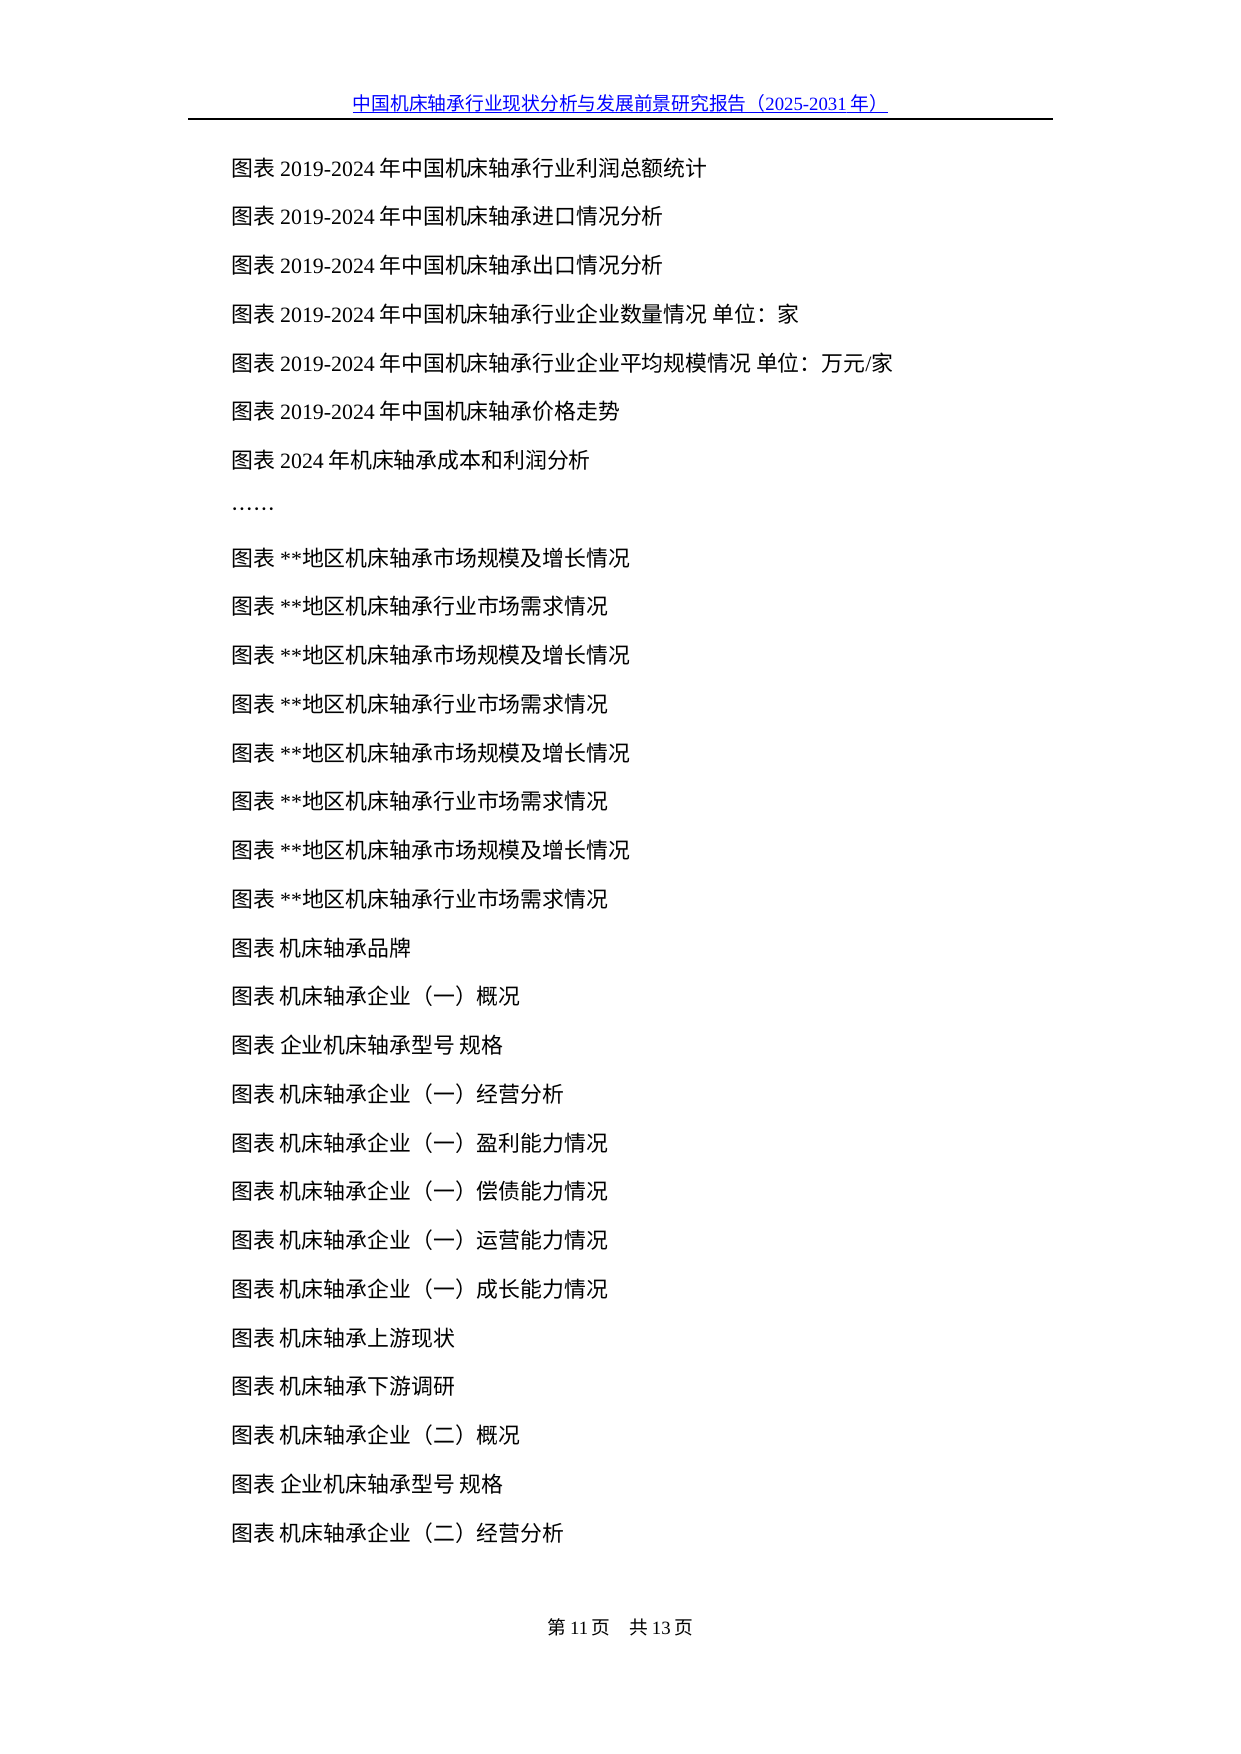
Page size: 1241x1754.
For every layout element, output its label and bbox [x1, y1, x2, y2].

text [187, 150, 1053, 1548]
